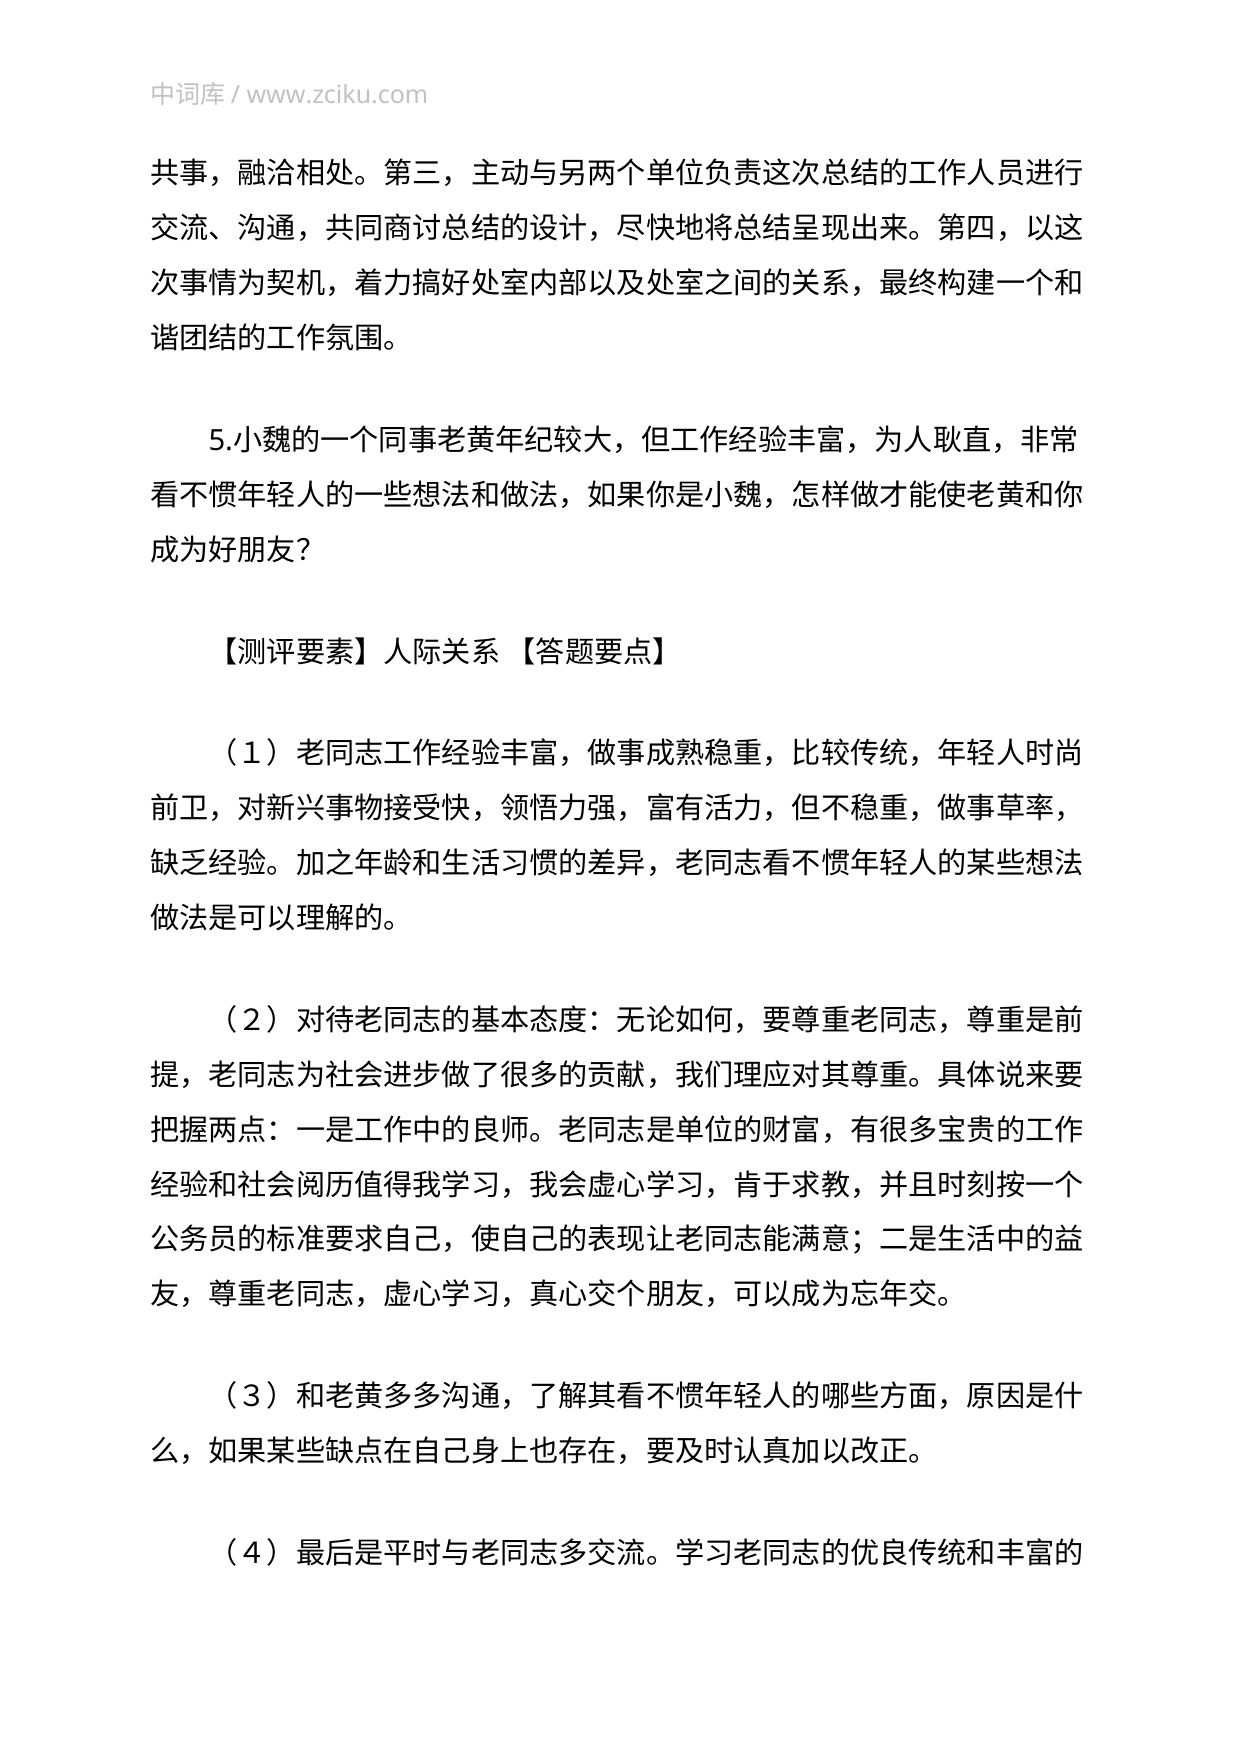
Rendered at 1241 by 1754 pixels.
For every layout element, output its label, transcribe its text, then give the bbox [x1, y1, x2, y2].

text 5.小魏的一个同事老黄年纪较大，但工作经验丰富，为人耿直，非常看不惯年轻人的一些想法和做法，如果你是小魏，怎样做才能使老黄和你成为好朋友？ [150, 416, 1090, 569]
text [150, 150, 1090, 357]
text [150, 1529, 1090, 1572]
text （２）对待老同志的基本态度：无论如何，要尊重老同志，尊重是前提，老同志为社会进步做了很多的贡献，我们理应对其尊重。具体说来要把握两点：一是工作中的良师。老同志是单位的财富，有很多宝贵的工作经验和社会阅历值得我学习，我会虚心学习，肯于求教，并且时刻按一个公务员的标准要求自己，使自己的表现让老同志能满意；二是生活中的益友，尊重老同志，虚心学习，真心交个朋友，可以成为忘年交。 [150, 996, 1090, 1313]
text （３）和老黄多多沟通，了解其看不惯年轻人的哪些方面，原因是什么，如果某些缺点在自己身上也存在，要及时认真加以改正。 [150, 1373, 1090, 1470]
text （１）老同志工作经验丰富，做事成熟稳重，比较传统，年轻人时尚前卫，对新兴事物接受快，领悟力强，富有活力，但不稳重，做事草率，缺乏经验。加之年龄和生活习惯的差异，老同志看不惯年轻人的某些想法做法是可以理解的。 [150, 730, 1090, 937]
text 【测评要素】人际关系 【答题要点】 [150, 628, 1090, 670]
